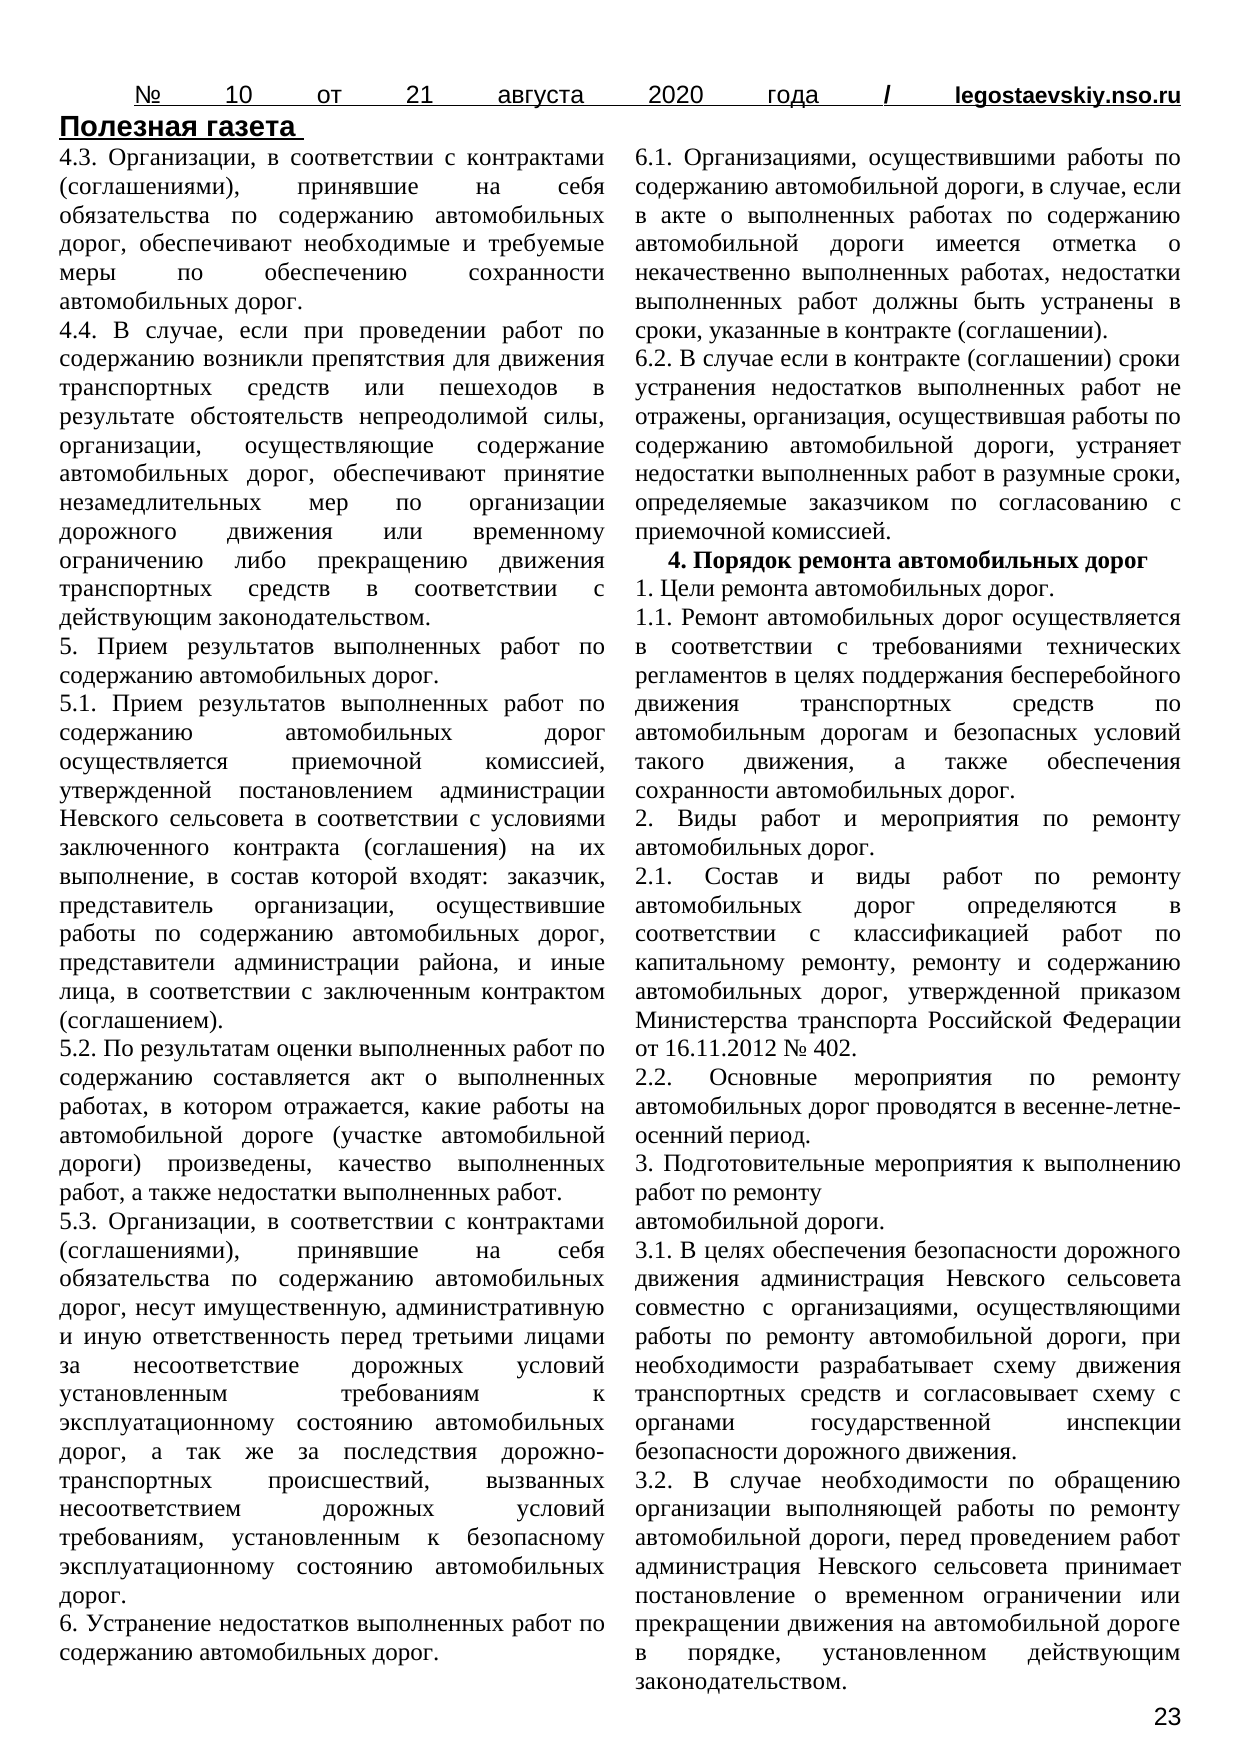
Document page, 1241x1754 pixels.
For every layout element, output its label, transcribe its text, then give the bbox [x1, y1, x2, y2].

text 1. Цели ремонта автомобильных дорог. [635, 573, 1181, 602]
text 5.2. По результатам оценки выполненных работ по содержанию составляется акт о выполненных работах, в котором отражается, какие работы на автомобильной дороге (участке автомобильной дороги) произведены, качество выполненных работ, а также недостатки выполненных работ. [59, 1033, 605, 1206]
text 6.1. Организациями, осуществившими работы по содержанию автомобильной дороги, в случае, если в акте о выполненных работах по содержанию автомобильной дороги имеется отметка о некачественно выполненных работах, недостатки выполненных работ должны быть устранены в сроки, указанные в контракте (соглашении). [635, 142, 1181, 343]
text автомобильной дороги. [635, 1206, 1181, 1235]
text 2. Виды работ и мероприятия по ремонту автомобильных дорог. [635, 803, 1181, 861]
text 4.4. В случае, если при проведении работ по содержанию возникли препятствия для движения транспортных средств или пешеходов в результате обстоятельств непреодолимой силы, организации, осуществляющие содержание автомобильных дорог, обеспечивают принятие незамедлительных мер по организации дорожного движения или временному ограничению либо прекращению движения транспортных средств в соответствии с действующим законодательством. [59, 315, 605, 631]
text 6.2. В случае если в контракте (соглашении) сроки устранения недостатков выполненных работ не отражены, организация, осуществившая работы по содержанию автомобильной дороги, устраняет недостатки выполненных работ в разумные сроки, определяемые заказчиком по согласованию с приемочной комиссией. [635, 343, 1181, 545]
text 3.2. В случае необходимости по обращению организации выполняющей работы по ремонту автомобильной дороги, перед проведением работ администрация Невского сельсовета принимает постановление о временном ограничении или прекращении движения на автомобильной дороге в порядке, установленном действующим законодательством. [635, 1465, 1181, 1695]
text 6. Устранение недостатков выполненных работ по содержанию автомобильных дорог. [59, 1608, 605, 1666]
text 1.1. Ремонт автомобильных дорог осуществляется в соответствии с требованиями технических регламентов в целях поддержания бесперебойного движения транспортных средств по автомобильным дорогам и безопасных условий такого движения, а также обеспечения сохранности автомобильных дорог. [635, 602, 1181, 803]
text 4.3. Организации, в соответствии с контрактами (соглашениями), принявшие на себя обязательства по содержанию автомобильных дорог, обеспечивают необходимые и требуемые меры по обеспечению сохранности автомобильных дорог. [59, 142, 605, 315]
text 5. Прием результатов выполненных работ по содержанию автомобильных дорог. [59, 631, 605, 688]
text 3.1. В целях обеспечения безопасности дорожного движения администрация Невского сельсовета совместно с организациями, осуществляющими работы по ремонту автомобильной дороги, при необходимости разрабатывает схему движения транспортных средств и согласовывает схему с органами государственной инспекции безопасности дорожного движения. [635, 1235, 1181, 1465]
text 3. Подготовительные мероприятия к выполнению работ по ремонту [635, 1148, 1181, 1206]
text 5.3. Организации, в соответствии с контрактами (соглашениями), принявшие на себя обязательства по содержанию автомобильных дорог, несут имущественную, административную и иную ответственность перед третьими лицами за несоответствие дорожных условий установленным требованиям к эксплуатационному состоянию автомобильных дорог, а так же за последствия дорожно-транспортных происшествий, вызванных несоответствием дорожных условий требованиям, установленным к безопасному эксплуатационному состоянию автомобильных дорог. [59, 1206, 605, 1608]
text 2.2. Основные мероприятия по ремонту автомобильных дорог проводятся в весенне-летне-осенний период. [635, 1062, 1181, 1148]
text 5.1. Прием результатов выполненных работ по содержанию автомобильных дорог осуществляется приемочной комиссией, утвержденной постановлением администрации Невского сельсовета в соответствии с условиями заключенного контракта (соглашения) на их выполнение, в состав которой входят: заказчик, представитель организации, осуществившие работы по содержанию автомобильных дорог, представители администрации района, и иные лица, в соответствии с заключенным контрактом (соглашением). [59, 688, 605, 1033]
text 2.1. Состав и виды работ по ремонту автомобильных дорог определяются в соответствии с классификацией работ по капитальному ремонту, ремонту и содержанию автомобильных дорог, утвержденной приказом Министерства транспорта Российской Федерации от 16.11.2012 № 402. [635, 861, 1181, 1062]
text 4. Порядок ремонта автомобильных дорог [635, 545, 1181, 573]
